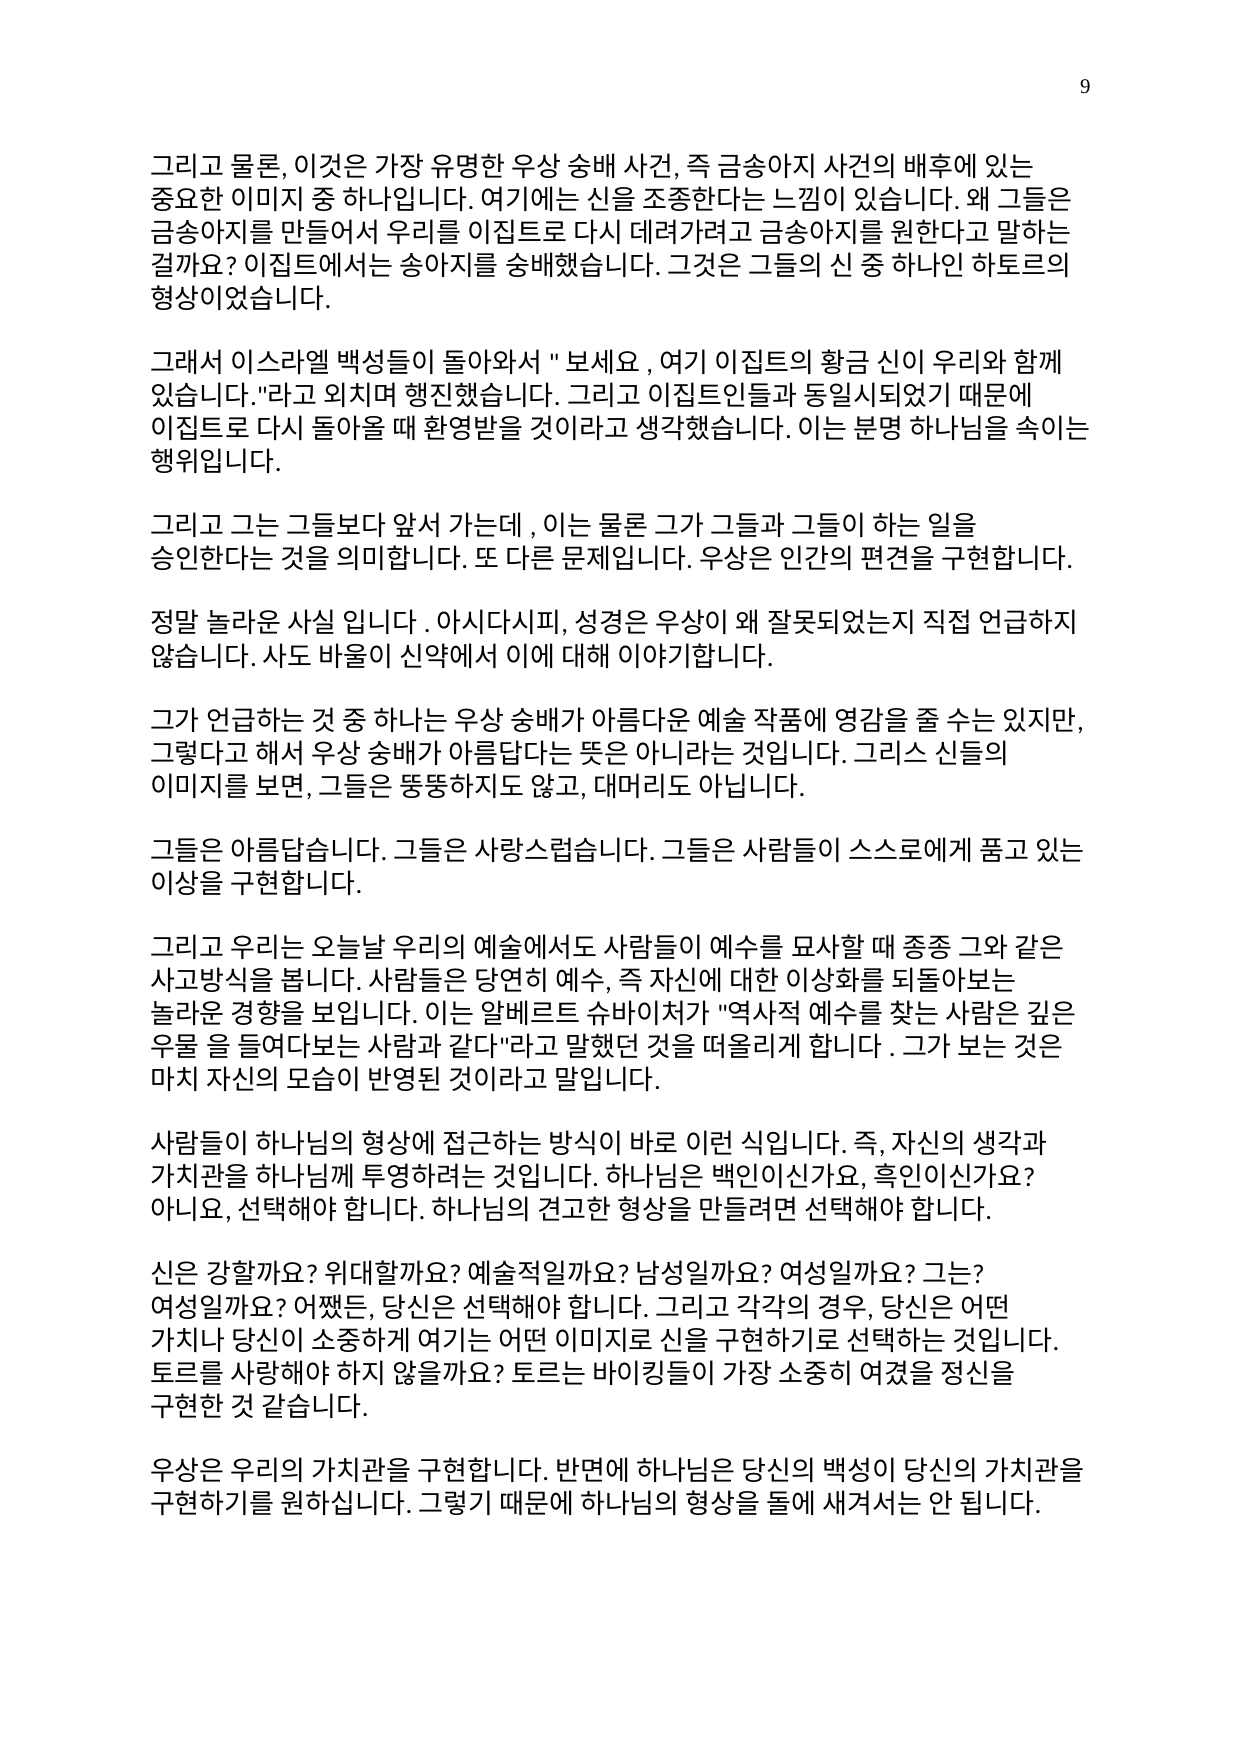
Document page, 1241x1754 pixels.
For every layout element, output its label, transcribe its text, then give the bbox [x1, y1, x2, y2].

text 그리고 그는 그들보다 앞서 가는데 , 이는 물론 그가 그들과 그들이 하는 일을 승인한다는 것을 의미합니다. 또 다른 문제입니다. 우상은 인간의 편견을 구현합니다. [150, 509, 1090, 576]
text 사람들이 하나님의 형상에 접근하는 방식이 바로 이런 식입니다. 즉, 자신의 생각과 가치관을 하나님께 투영하려는 것입니다. 하나님은 백인이신가요, 흑인이신가요? 아니요, 선택해야 합니다. 하나님의 견고한 형상을 만들려면 선택해야 합니다. [150, 1127, 1090, 1227]
text 그들은 아름답습니다. 그들은 사랑스럽습니다. 그들은 사람들이 스스로에게 품고 있는 이상을 구현합니다. [150, 834, 1090, 900]
text 신은 강할까요? 위대할까요? 예술적일까요? 남성일까요? 여성일까요? 그는? 여성일까요? 어쨌든, 당신은 선택해야 합니다. 그리고 각각의 경우, 당신은 어떤 가치나 당신이 소중하게 여기는 어떤 이미지로 신을 구현하기로 선택하는 것입니다. 토르를 사랑해야 하지 않을까요? 토르는 바이킹들이 가장 소중히 여겼을 정신을 구현한 것 같습니다. [150, 1258, 1090, 1423]
text 그가 언급하는 것 중 하나는 우상 숭배가 아름다운 예술 작품에 영감을 줄 수는 있지만, 그렇다고 해서 우상 숭배가 아름답다는 뜻은 아니라는 것입니다. 그리스 신들의 이미지를 보면, 그들은 뚱뚱하지도 않고, 대머리도 아닙니다. [150, 704, 1090, 803]
text 그래서 이스라엘 백성들이 돌아와서 " 보세요 , 여기 이집트의 황금 신이 우리와 함께 있습니다."라고 외치며 행진했습니다. 그리고 이집트인들과 동일시되었기 때문에 이집트로 다시 돌아올 때 환영받을 것이라고 생각했습니다. 이는 분명 하나님을 속이는 행위입니다. [150, 346, 1090, 478]
text 그리고 우리는 오늘날 우리의 예술에서도 사람들이 예수를 묘사할 때 종종 그와 같은 사고방식을 봅니다. 사람들은 당연히 예수, 즉 자신에 대한 이상화를 되돌아보는 놀라운 경향을 보입니다. 이는 알베르트 슈바이처가 "역사적 예수를 찾는 사람은 깊은 우물 을 들여다보는 사람과 같다"라고 말했던 것을 떠올리게 합니다 . 그가 보는 것은 마치 자신의 모습이 반영된 것이라고 말입니다. [150, 931, 1090, 1096]
text 우상은 우리의 가치관을 구현합니다. 반면에 하나님은 당신의 백성이 당신의 가치관을 구현하기를 원하십니다. 그렇기 때문에 하나님의 형상을 돌에 새겨서는 안 됩니다. [150, 1454, 1090, 1520]
text 정말 놀라운 사실 입니다 . 아시다시피, 성경은 우상이 왜 잘못되었는지 직접 언급하지 않습니다. 사도 바울이 신약에서 이에 대해 이야기합니다. [150, 607, 1090, 673]
text 그리고 물론, 이것은 가장 유명한 우상 숭배 사건, 즉 금송아지 사건의 배후에 있는 중요한 이미지 중 하나입니다. 여기에는 신을 조종한다는 느낌이 있습니다. 왜 그들은 금송아지를 만들어서 우리를 이집트로 다시 데려가려고 금송아지를 원한다고 말하는 걸까요? 이집트에서는 송아지를 숭배했습니다. 그것은 그들의 신 중 하나인 하토르의 형상이었습니다. [150, 150, 1090, 315]
